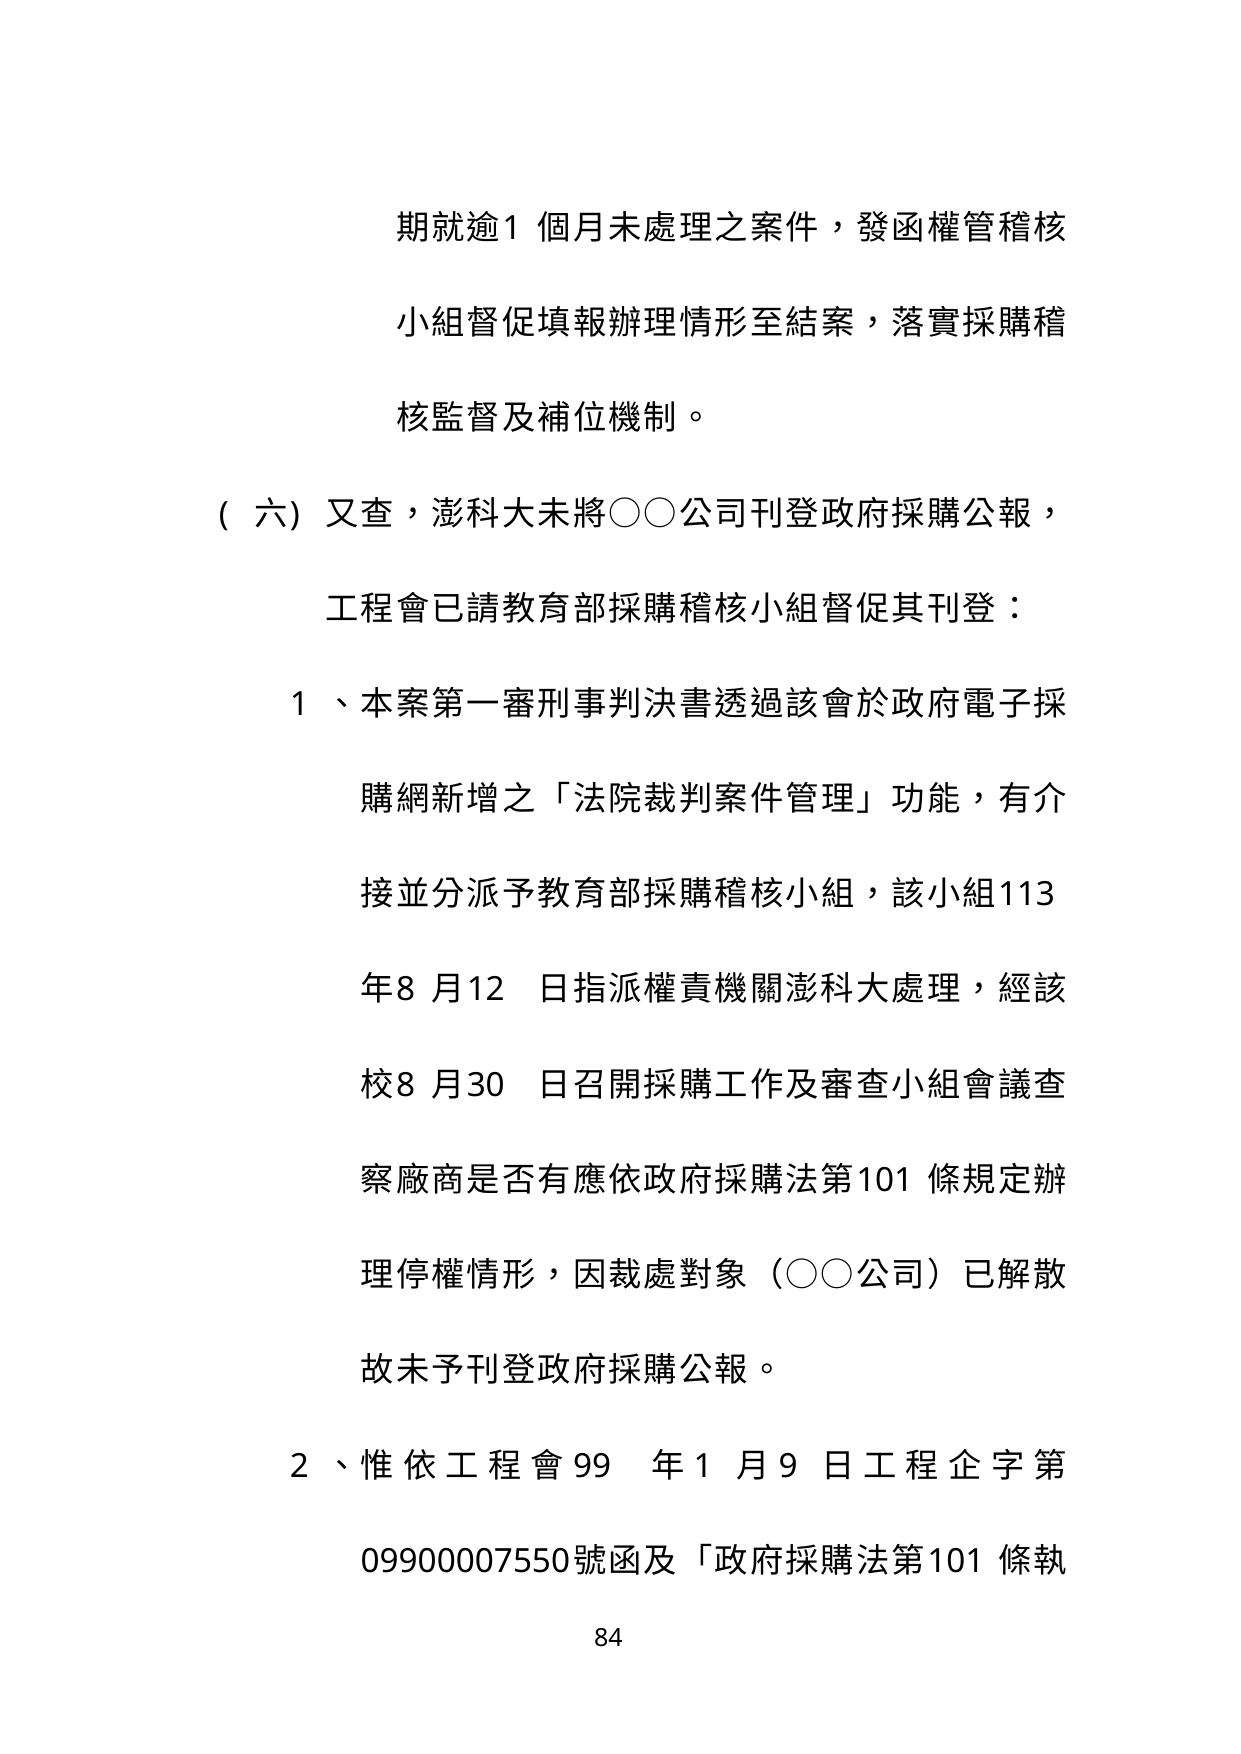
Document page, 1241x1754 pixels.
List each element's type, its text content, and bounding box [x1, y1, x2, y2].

subtitle 本案第一審刑事判決書透過該會於政府電子採購網新增之「法院裁判案件管理」功能，有介接並分派予教育部採購稽核小組，該小組113年8月12日指派權責機關澎科大處理，經該校8月30日召開採購工作及審查小組會議查察廠商是否有應依政府採購法第101條規定辦理停權情形，因裁處對象（○○公司）已解散，故未予刊登政府採購公報。 [272, 653, 1069, 1415]
subtitle 又查，澎科大未將○○公司刊登政府採購公報，工程會已請教育部採購稽核小組督促其刊登： [219, 463, 1069, 653]
